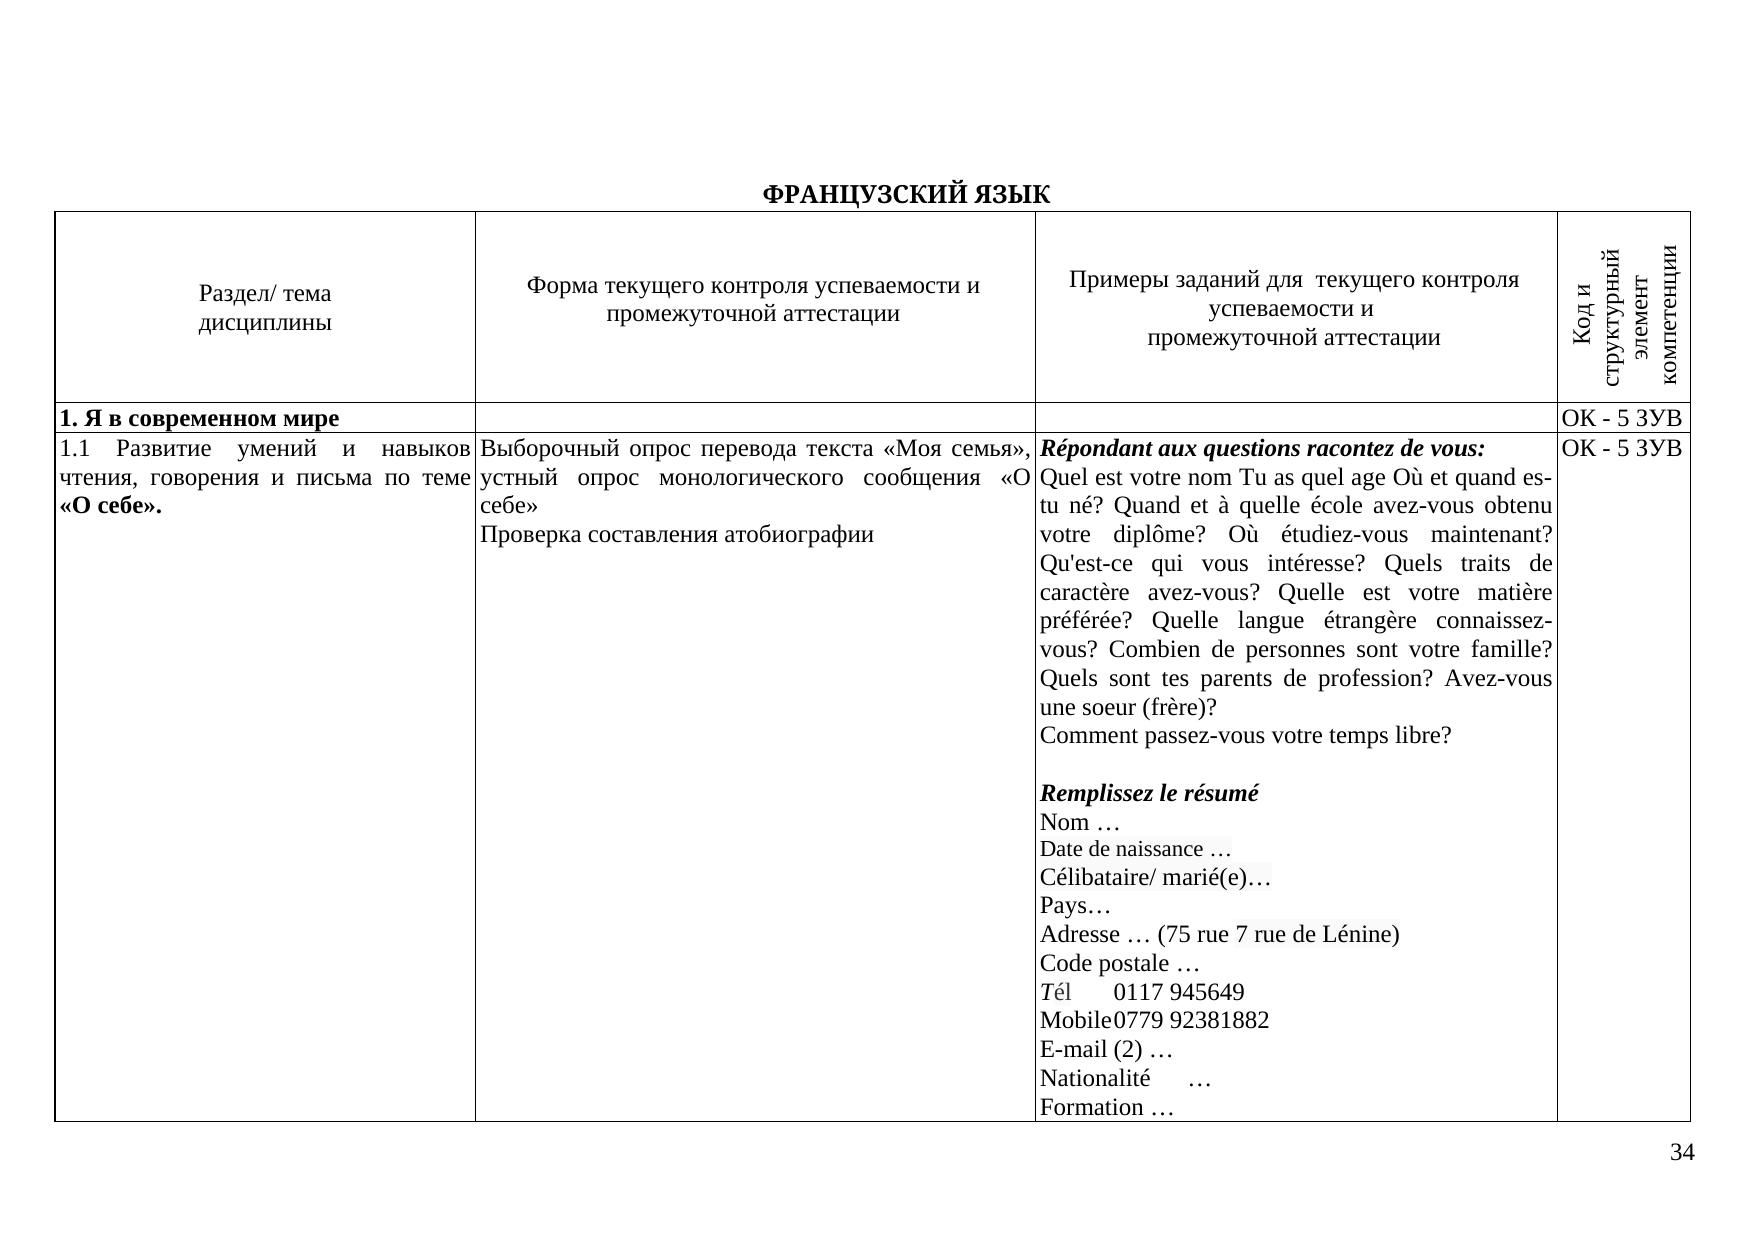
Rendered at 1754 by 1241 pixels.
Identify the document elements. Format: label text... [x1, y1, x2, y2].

table_cell 1.1 Развитие умений и навыков чтения, говорения и письма по теме «О себе». [56, 433, 475, 1121]
table_cell [1036, 403, 1557, 432]
table_cell ОК - 5 ЗУВ [1558, 403, 1690, 432]
table_header Форма текущего контроля успеваемости и промежуточной аттестации [476, 212, 1035, 402]
table_header Примеры заданий для текущего контроля успеваемости и промежуточной аттестации [1036, 212, 1557, 402]
table_header Код и структурный элемент компетенции [1558, 212, 1690, 402]
table_header Раздел/ тема дисциплины [56, 212, 475, 402]
text ФРАНЦУЗСКИЙ ЯЗЫК [59, 177, 1695, 211]
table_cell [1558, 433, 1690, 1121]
table_cell Выборочный опрос перевода текста «Моя семья», устный опрос монологического сообщения «О себе» Проверка составления атобиографии [476, 433, 1035, 1121]
table_cell [476, 403, 1035, 432]
table_cell 1. Я в современном мире [56, 403, 475, 432]
